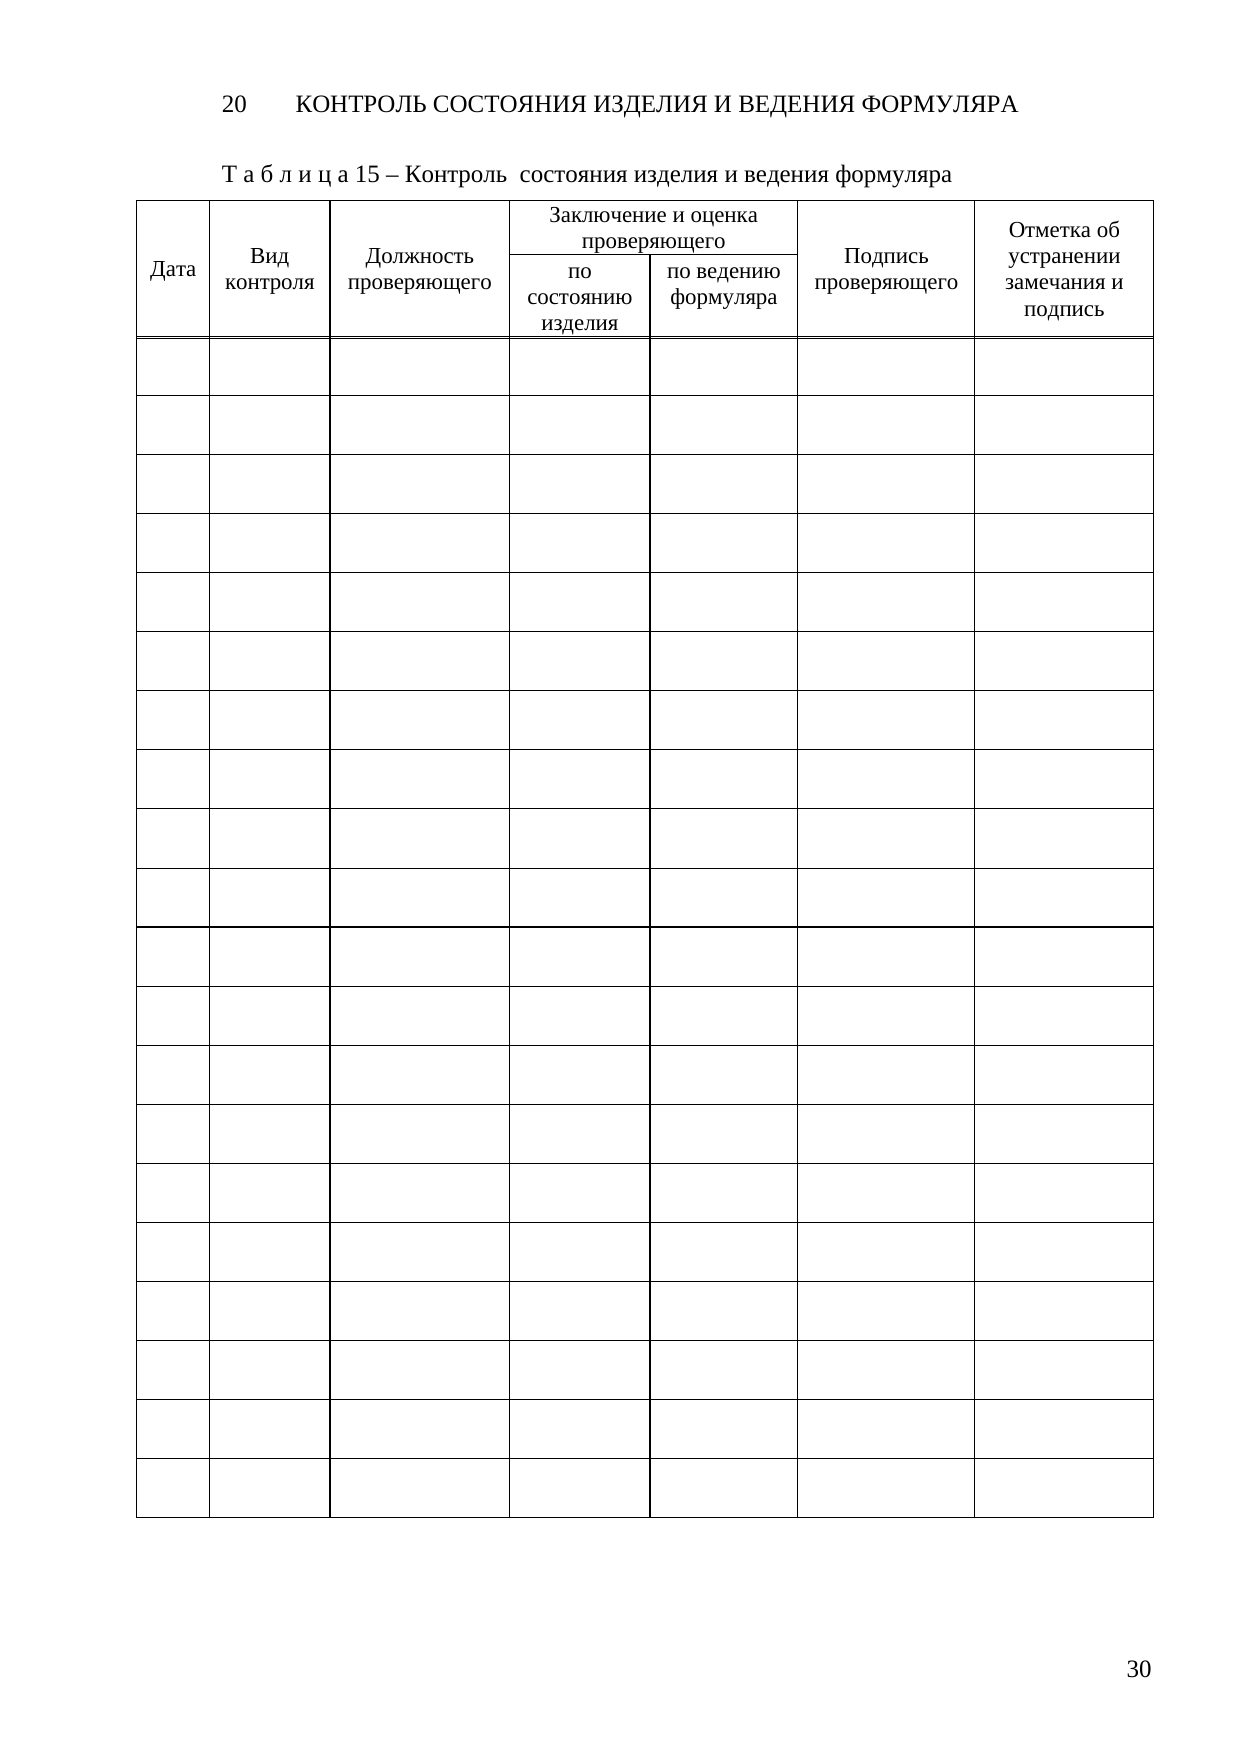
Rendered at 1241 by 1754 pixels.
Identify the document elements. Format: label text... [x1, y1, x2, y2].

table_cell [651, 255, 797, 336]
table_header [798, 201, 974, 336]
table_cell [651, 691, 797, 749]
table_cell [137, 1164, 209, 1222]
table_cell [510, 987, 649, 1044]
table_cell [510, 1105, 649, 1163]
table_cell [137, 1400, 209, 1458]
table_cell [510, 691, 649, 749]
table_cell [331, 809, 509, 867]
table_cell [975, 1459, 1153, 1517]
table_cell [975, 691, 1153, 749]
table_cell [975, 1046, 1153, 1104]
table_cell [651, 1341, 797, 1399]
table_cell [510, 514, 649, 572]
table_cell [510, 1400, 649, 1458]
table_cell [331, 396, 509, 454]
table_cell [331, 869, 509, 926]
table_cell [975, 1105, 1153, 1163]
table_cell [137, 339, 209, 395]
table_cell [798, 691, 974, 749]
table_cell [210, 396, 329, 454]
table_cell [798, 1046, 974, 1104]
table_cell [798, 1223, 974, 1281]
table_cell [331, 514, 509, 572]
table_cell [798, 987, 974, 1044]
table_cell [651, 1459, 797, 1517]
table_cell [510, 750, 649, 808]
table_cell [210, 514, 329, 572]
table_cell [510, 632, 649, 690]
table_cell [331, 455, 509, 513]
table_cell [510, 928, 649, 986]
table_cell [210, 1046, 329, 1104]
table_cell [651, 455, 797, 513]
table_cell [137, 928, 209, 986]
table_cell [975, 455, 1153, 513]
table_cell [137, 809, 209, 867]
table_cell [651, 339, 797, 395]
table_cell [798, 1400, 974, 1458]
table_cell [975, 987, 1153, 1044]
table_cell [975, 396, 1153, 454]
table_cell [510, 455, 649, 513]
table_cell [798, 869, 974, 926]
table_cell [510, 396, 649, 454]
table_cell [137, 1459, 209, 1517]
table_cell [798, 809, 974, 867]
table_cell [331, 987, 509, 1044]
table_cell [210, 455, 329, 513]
subtitle КОНТРОЛЬ СОСТОЯНИЯ ИЗДЕЛИЯ И ВЕДЕНИЯ ФОРМУЛЯРА [148, 89, 1152, 117]
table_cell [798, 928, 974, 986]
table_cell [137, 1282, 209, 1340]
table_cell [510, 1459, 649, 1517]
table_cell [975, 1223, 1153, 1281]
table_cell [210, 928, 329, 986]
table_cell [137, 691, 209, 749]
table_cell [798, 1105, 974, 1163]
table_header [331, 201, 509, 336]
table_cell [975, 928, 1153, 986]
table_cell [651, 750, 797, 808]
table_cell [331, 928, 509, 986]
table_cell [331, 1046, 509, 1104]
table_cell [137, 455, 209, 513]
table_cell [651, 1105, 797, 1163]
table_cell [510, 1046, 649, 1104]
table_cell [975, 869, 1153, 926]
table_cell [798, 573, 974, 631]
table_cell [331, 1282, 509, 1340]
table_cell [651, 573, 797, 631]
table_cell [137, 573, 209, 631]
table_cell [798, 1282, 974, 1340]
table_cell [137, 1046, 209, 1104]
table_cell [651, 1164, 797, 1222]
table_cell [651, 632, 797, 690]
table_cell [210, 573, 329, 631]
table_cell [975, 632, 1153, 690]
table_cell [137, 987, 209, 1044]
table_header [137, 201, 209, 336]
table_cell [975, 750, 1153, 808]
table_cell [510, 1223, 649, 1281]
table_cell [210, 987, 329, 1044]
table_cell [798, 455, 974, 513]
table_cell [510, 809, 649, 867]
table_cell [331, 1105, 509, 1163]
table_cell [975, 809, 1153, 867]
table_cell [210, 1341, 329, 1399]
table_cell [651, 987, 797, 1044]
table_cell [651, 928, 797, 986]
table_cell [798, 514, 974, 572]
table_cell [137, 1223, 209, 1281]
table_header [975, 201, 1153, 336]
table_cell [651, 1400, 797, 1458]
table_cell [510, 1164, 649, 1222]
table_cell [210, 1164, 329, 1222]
text Т а б л и ц а 15 – Контроль состояния изделия и ведения формуляра [148, 159, 1152, 187]
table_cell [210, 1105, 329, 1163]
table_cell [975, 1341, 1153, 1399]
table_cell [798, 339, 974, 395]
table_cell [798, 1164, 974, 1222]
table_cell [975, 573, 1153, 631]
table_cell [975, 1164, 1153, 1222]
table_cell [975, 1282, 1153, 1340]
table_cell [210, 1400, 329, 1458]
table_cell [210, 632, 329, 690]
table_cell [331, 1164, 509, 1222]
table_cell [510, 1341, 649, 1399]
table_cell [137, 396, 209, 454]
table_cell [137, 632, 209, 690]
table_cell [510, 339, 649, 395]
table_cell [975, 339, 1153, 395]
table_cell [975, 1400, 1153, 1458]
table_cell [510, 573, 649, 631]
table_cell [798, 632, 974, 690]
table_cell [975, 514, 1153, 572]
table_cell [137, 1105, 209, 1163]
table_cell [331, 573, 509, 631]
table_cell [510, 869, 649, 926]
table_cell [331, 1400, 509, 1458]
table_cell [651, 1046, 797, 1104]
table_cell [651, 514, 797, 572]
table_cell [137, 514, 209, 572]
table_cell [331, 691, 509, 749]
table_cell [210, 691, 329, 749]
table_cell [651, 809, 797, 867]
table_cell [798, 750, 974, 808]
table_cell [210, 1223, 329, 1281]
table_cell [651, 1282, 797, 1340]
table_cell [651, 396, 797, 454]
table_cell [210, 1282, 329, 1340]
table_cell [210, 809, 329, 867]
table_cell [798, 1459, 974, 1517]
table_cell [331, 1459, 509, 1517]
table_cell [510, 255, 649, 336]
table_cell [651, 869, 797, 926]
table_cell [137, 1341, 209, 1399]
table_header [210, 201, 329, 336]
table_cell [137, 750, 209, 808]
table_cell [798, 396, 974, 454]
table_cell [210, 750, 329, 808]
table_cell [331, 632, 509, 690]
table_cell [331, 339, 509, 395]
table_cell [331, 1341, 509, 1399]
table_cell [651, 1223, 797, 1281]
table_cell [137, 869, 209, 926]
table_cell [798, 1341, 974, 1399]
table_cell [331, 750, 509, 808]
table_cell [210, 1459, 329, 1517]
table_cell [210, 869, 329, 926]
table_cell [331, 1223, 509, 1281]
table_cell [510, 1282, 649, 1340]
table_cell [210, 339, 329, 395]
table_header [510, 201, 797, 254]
